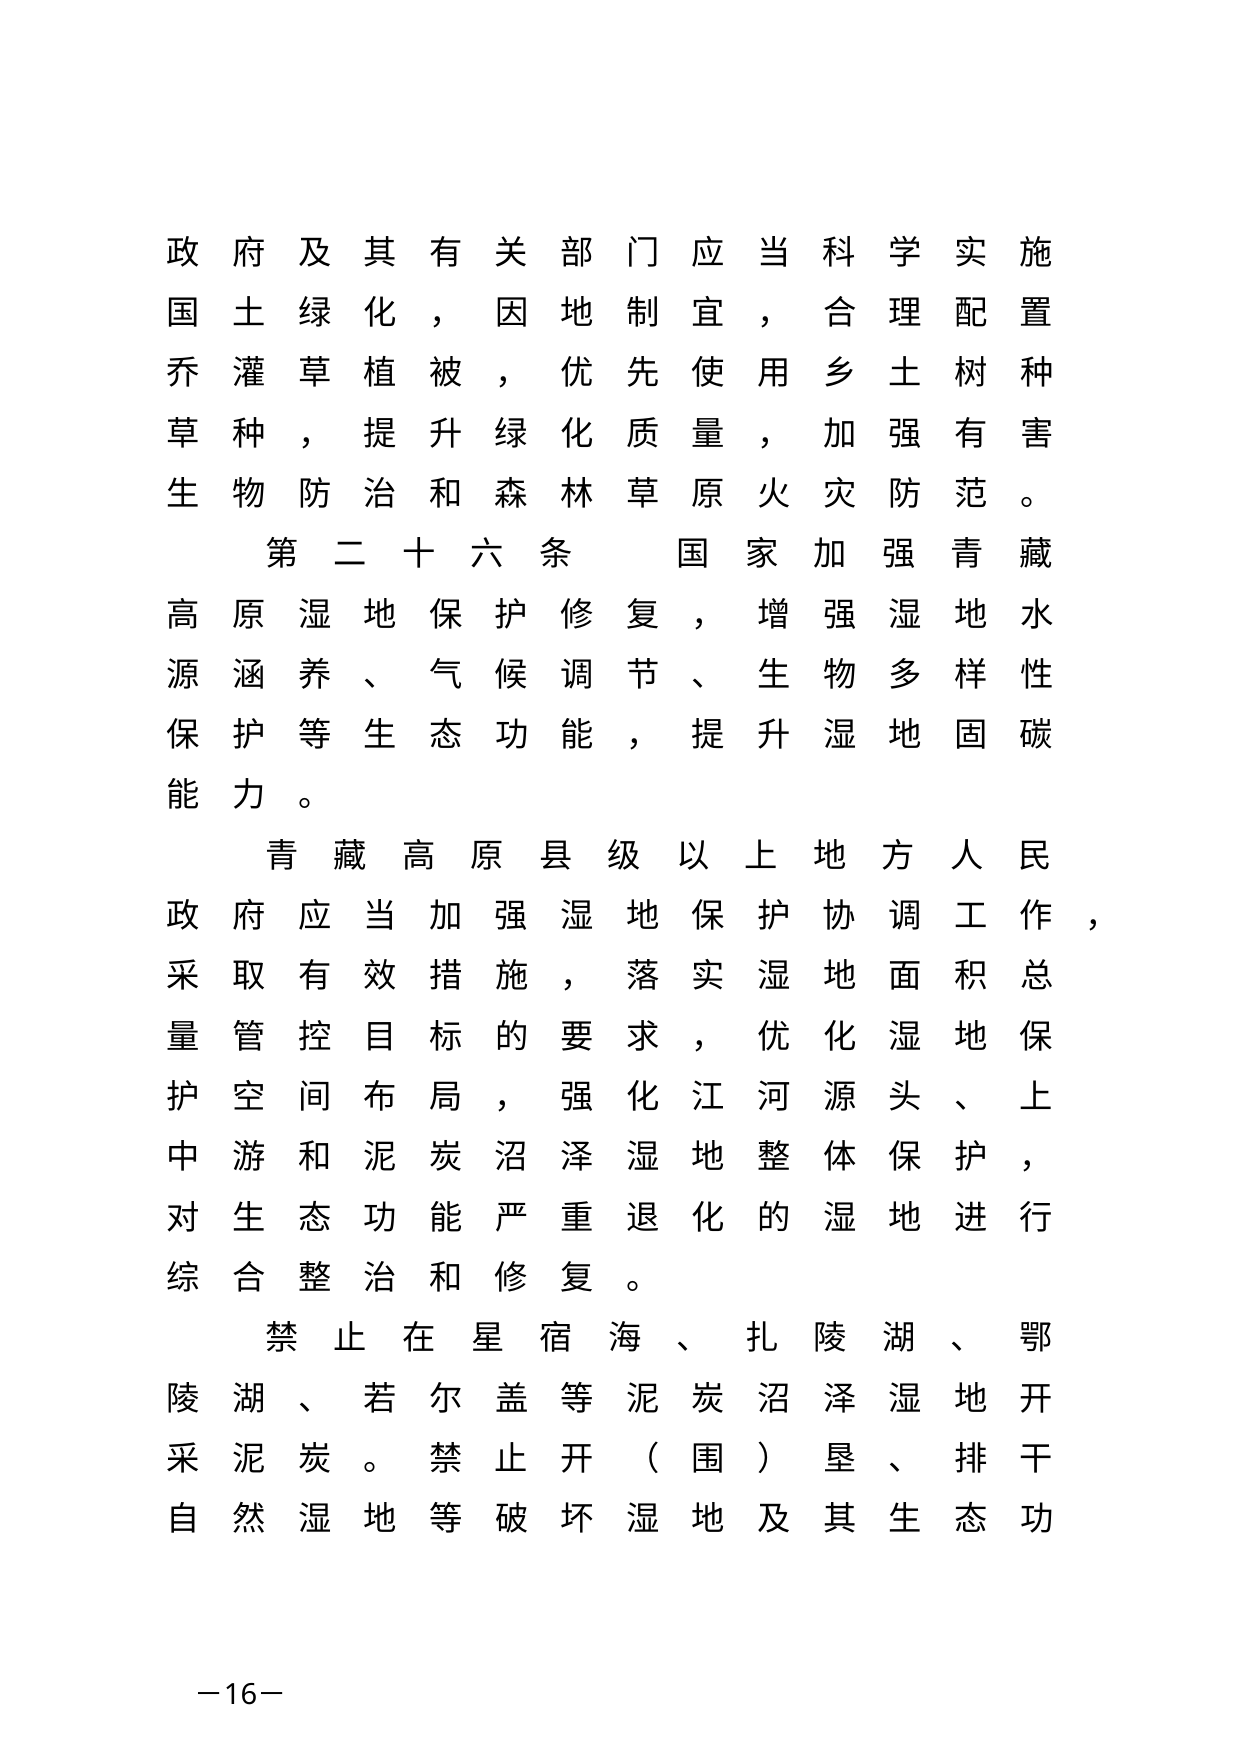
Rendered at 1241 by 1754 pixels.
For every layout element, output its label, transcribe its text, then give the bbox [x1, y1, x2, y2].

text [167, 219, 1085, 521]
text 第二十六条 国家加强青藏高原湿地保护修复，增强湿地水源涵养、气候调节、生物多样性保护等生态功能，提升湿地固碳能力。 [167, 521, 1085, 822]
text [167, 1305, 1085, 1546]
text 青藏高原县级以上地方人民政府应当加强湿地保护协调工作，采取有效措施，落实湿地面积总量管控目标的要求，优化湿地保护空间布局，强化江河源头、上中游和泥炭沼泽湿地整体保护，对生态功能严重退化的湿地进行综合整治和修复。 [167, 822, 1085, 1305]
